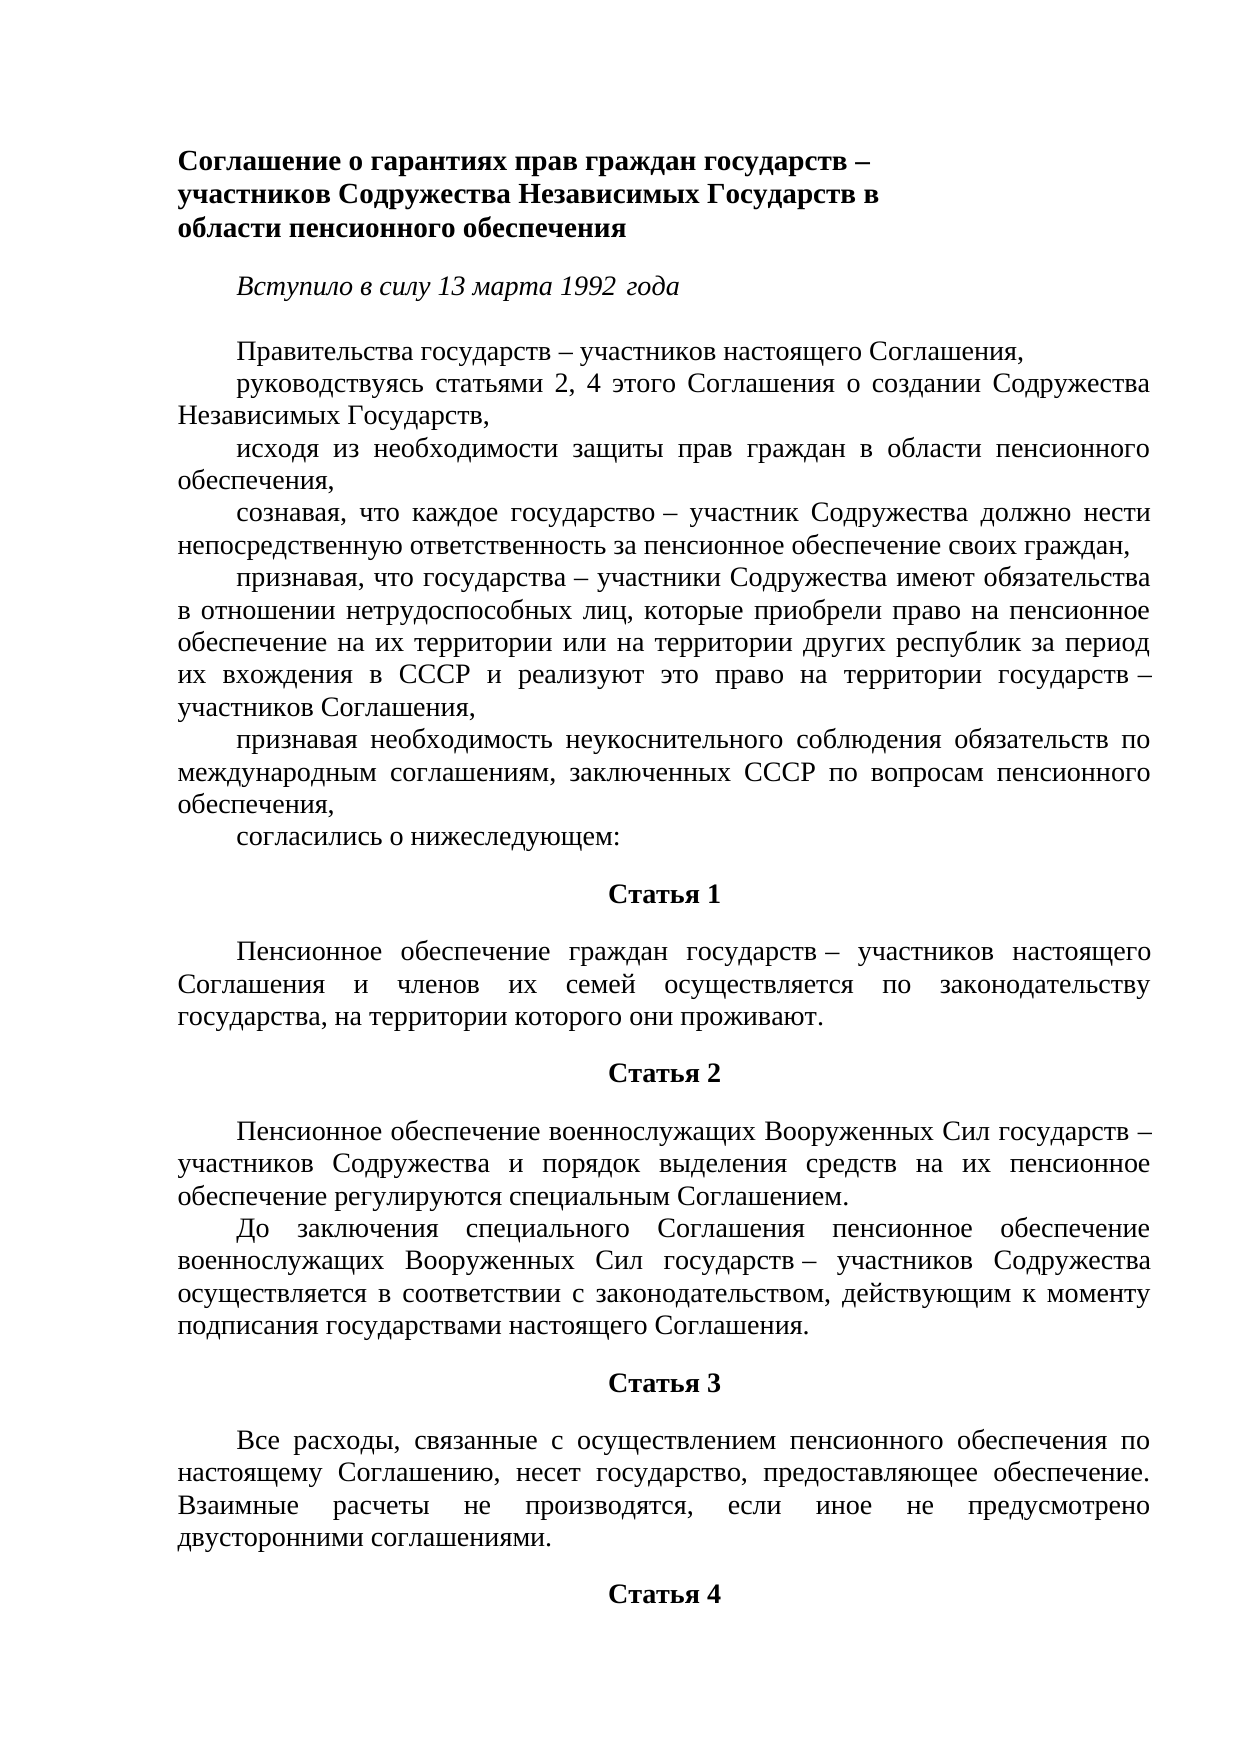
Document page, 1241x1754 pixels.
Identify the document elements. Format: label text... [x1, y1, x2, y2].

text Пенсионное обеспечение военнослужащих Вооруженных Сил государств – участников Содружества и порядок выделения средств на их пенсионное обеспечение регулируются специальным Соглашением. [177, 1114, 1152, 1211]
text согласились о нижеследующем: [177, 819, 1152, 852]
text До заключения специального Соглашения пенсионное обеспечение военнослужащих Вооруженных Сил государств – участников Содружества осуществляется в соответствии с законодательством, действующим к моменту подписания государствами настоящего Соглашения. [177, 1211, 1152, 1341]
text Все расходы, связанные с осуществлением пенсионного обеспечения по настоящему Соглашению, несет государство, предоставляющее обеспечение. Взаимные расчеты не производятся, если иное не предусмотрено двусторонними соглашениями. [177, 1423, 1152, 1553]
text Статья 4 [177, 1578, 1152, 1610]
text признавая необходимость неукоснительного соблюдения обязательств по международным соглашениям, заключенных СССР по вопросам пенсионного обеспечения, [177, 722, 1152, 819]
text признавая, что государства – участники Содружества имеют обязательства в отношении нетрудоспособных лиц, которые приобрели право на пенсионное обеспечение на их территории или на территории других республик за период их вхождения в СССР и реализуют это право на территории государств – участников Соглашения, [177, 560, 1152, 722]
text Пенсионное обеспечение граждан государств – участников настоящего Соглашения и членов их семей осуществляется по законодательству государства, на территории которого они проживают. [177, 934, 1152, 1031]
text исходя из необходимости защиты прав граждан в области пенсионного обеспечения, [177, 431, 1152, 496]
text сознавая, что каждое государство – участник Содружества должно нести непосредственную ответственность за пенсионное обеспечение своих граждан, [177, 496, 1152, 560]
text Соглашение о гарантиях прав граждан государств – участников Содружества Независимых Государств в области пенсионного обеспечения [177, 143, 915, 244]
text руководствуясь статьями 2, 4 этого Соглашения о создании Содружества Независимых Государств, [177, 366, 1152, 431]
text Правительства государств – участников настоящего Соглашения, [177, 333, 1152, 366]
text Статья 1 [177, 877, 1152, 909]
text Статья 2 [177, 1056, 1152, 1089]
text Вступило в силу 13 марта 1992 года [177, 269, 1152, 301]
text Статья 3 [177, 1366, 1152, 1398]
